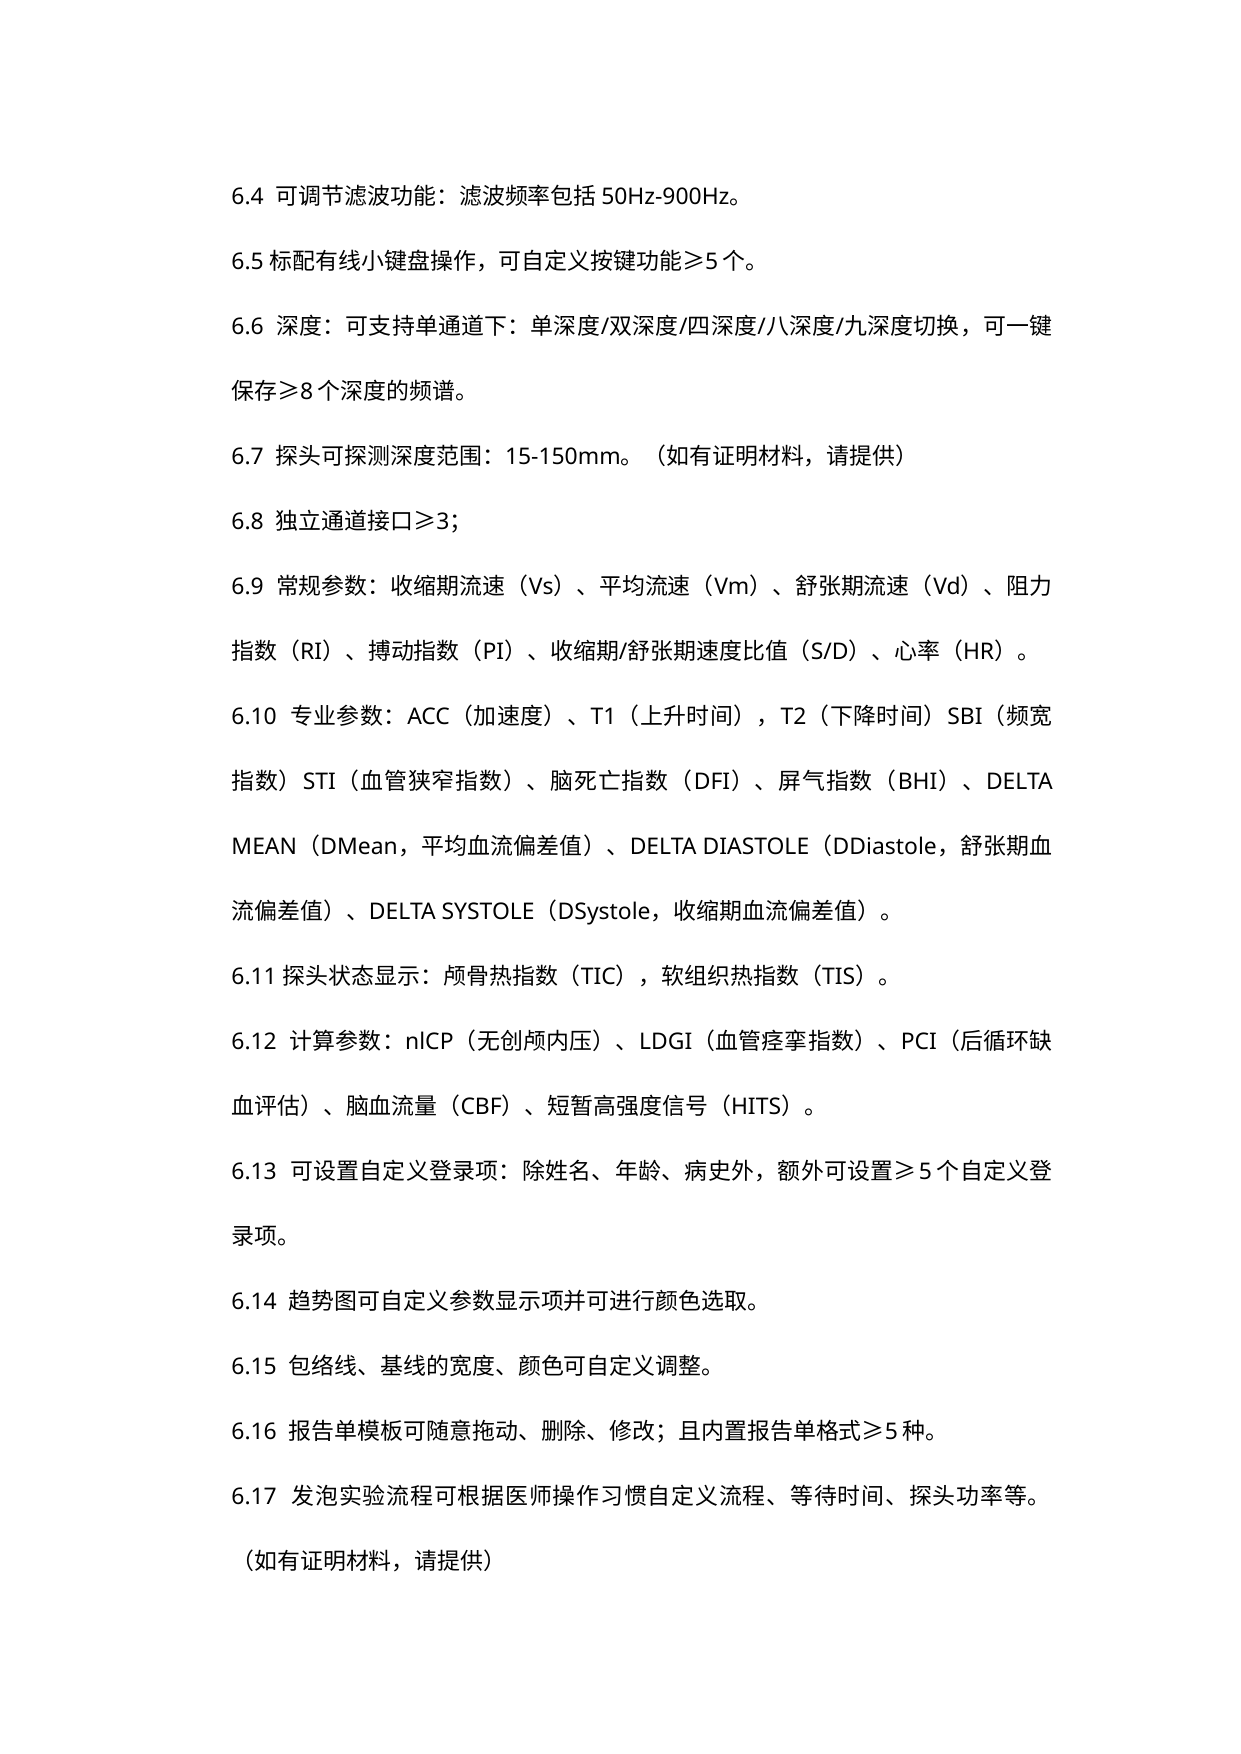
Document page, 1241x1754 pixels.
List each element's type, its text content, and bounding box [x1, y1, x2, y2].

text 6.11 探头状态显示：颅骨热指数（TIC），软组织热指数（TIS）。 [231, 942, 1053, 1007]
text 6.9 常规参数：收缩期流速（Vs）、平均流速（Vm）、舒张期流速（Vd）、阻力指数（RI）、搏动指数（PI）、收缩期/舒张期速度比值（S/D）、心率（HR）。 [231, 552, 1053, 682]
text 6.15 包络线、基线的宽度、颜色可自定义调整。 [231, 1332, 1053, 1397]
text 6.13 可设置自定义登录项：除姓名、年龄、病史外，额外可设置≥5个自定义登录项。 [231, 1137, 1053, 1267]
text 6.4 可调节滤波功能：滤波频率包括50Hz-900Hz。 [231, 162, 1053, 227]
text 6.6 深度：可支持单通道下：单深度/双深度/四深度/八深度/九深度切换，可一键保存≥8个深度的频谱。 [231, 292, 1053, 422]
text 6.7 探头可探测深度范围：15-150mm。（如有证明材料，请提供） [231, 422, 1053, 487]
text 6.10 专业参数：ACC（加速度）、T1（上升时间），T2（下降时间）SBI（频宽指数）STI（血管狭窄指数）、脑死亡指数（DFI）、屏气指数（BHI）、DELTA MEAN（DMean，平均血流偏差值）、DELTA DIASTOLE（DDiastole，舒张期血流偏差值）、DELTA SYSTOLE（DSystole，收缩期血流偏差值）。 [231, 682, 1053, 942]
text 6.14 趋势图可自定义参数显示项并可进行颜色选取。 [231, 1267, 1053, 1332]
text 6.17 发泡实验流程可根据医师操作习惯自定义流程、等待时间、探头功率等。（如有证明材料，请提供） [231, 1462, 1053, 1592]
text 6.5 标配有线小键盘操作，可自定义按键功能≥5个。 [231, 227, 1053, 292]
text 6.12 计算参数：nlCP（无创颅内压）、LDGI（血管痉挛指数）、PCI（后循环缺血评估）、脑血流量（CBF）、短暂高强度信号（HITS）。 [231, 1007, 1053, 1137]
text 6.16 报告单模板可随意拖动、删除、修改；且内置报告单格式≥5种。 [231, 1397, 1053, 1462]
text 6.8 独立通道接口≥3； [231, 487, 1053, 552]
